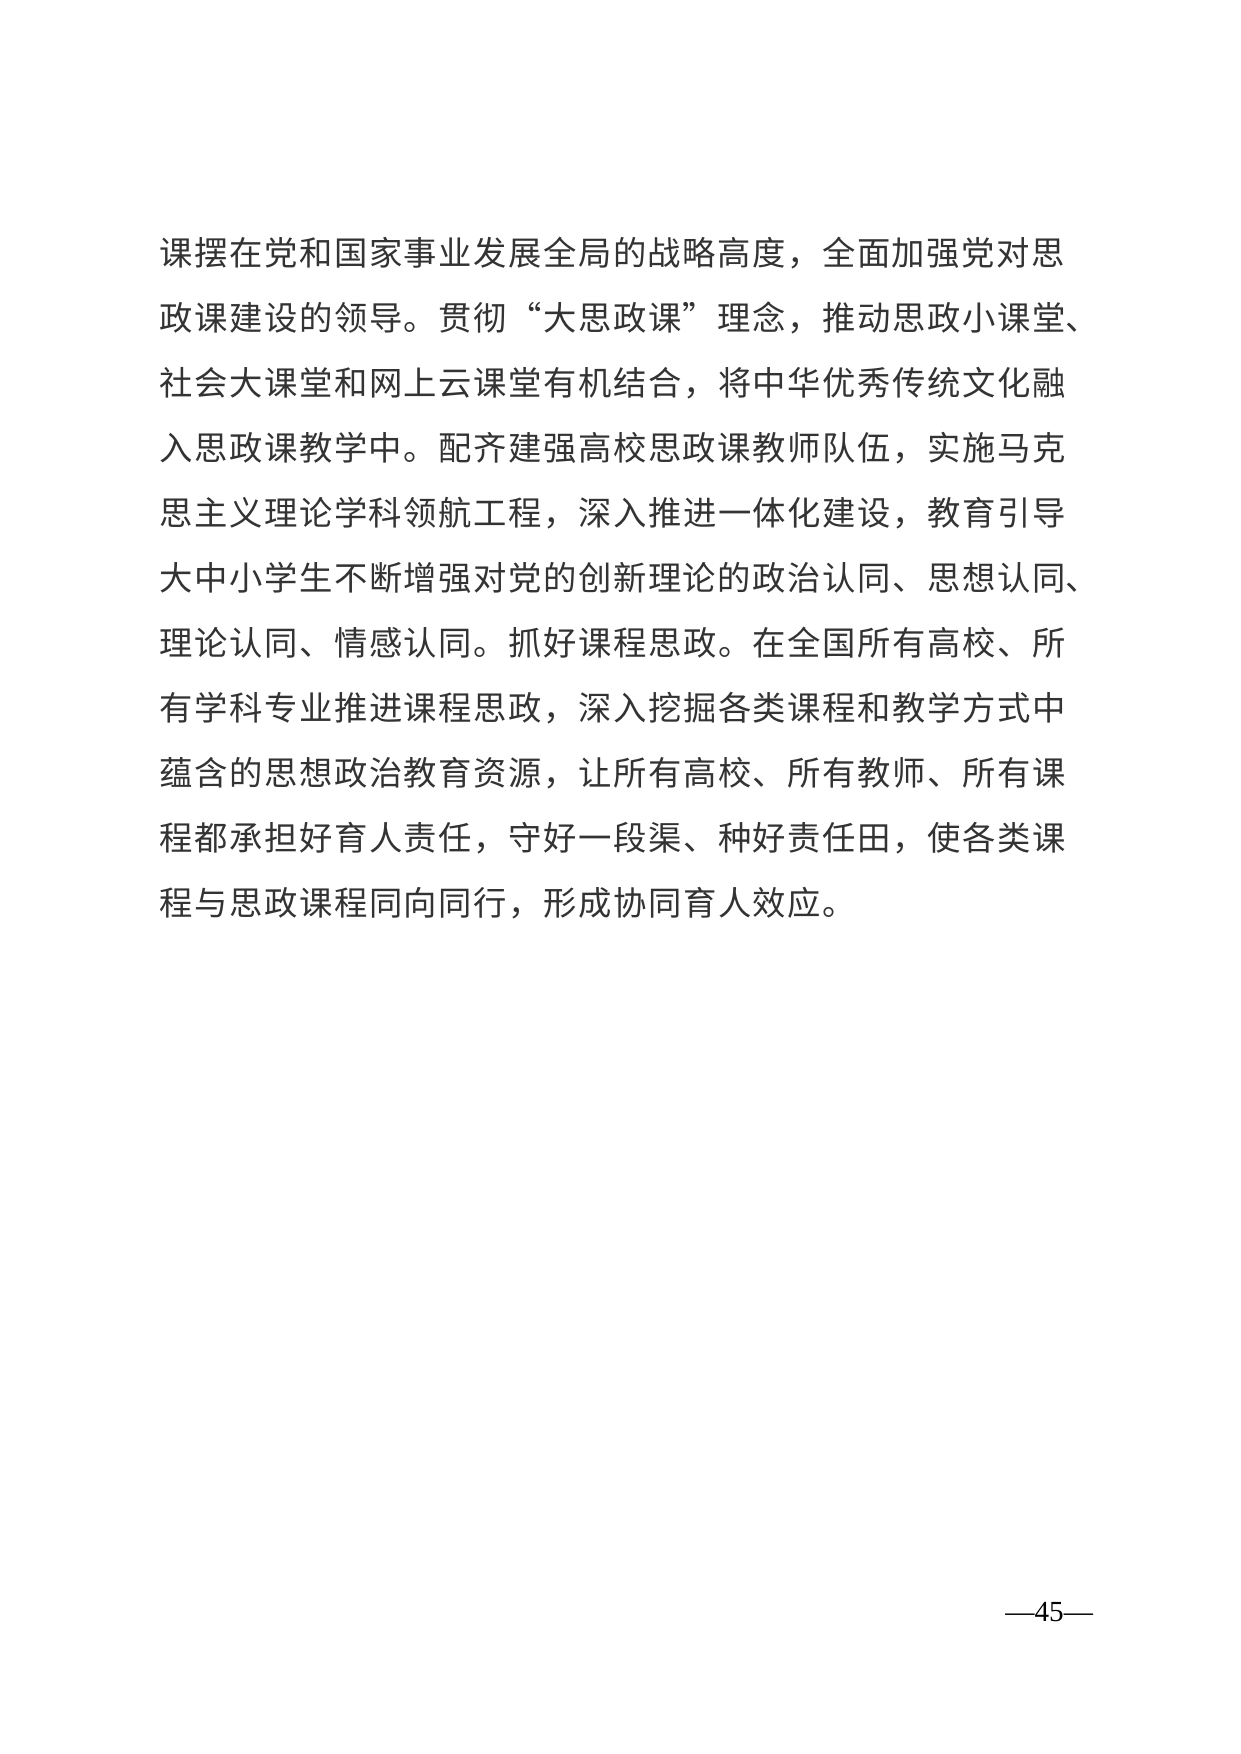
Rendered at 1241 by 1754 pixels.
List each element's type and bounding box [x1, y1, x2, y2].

text [159, 218, 1092, 933]
